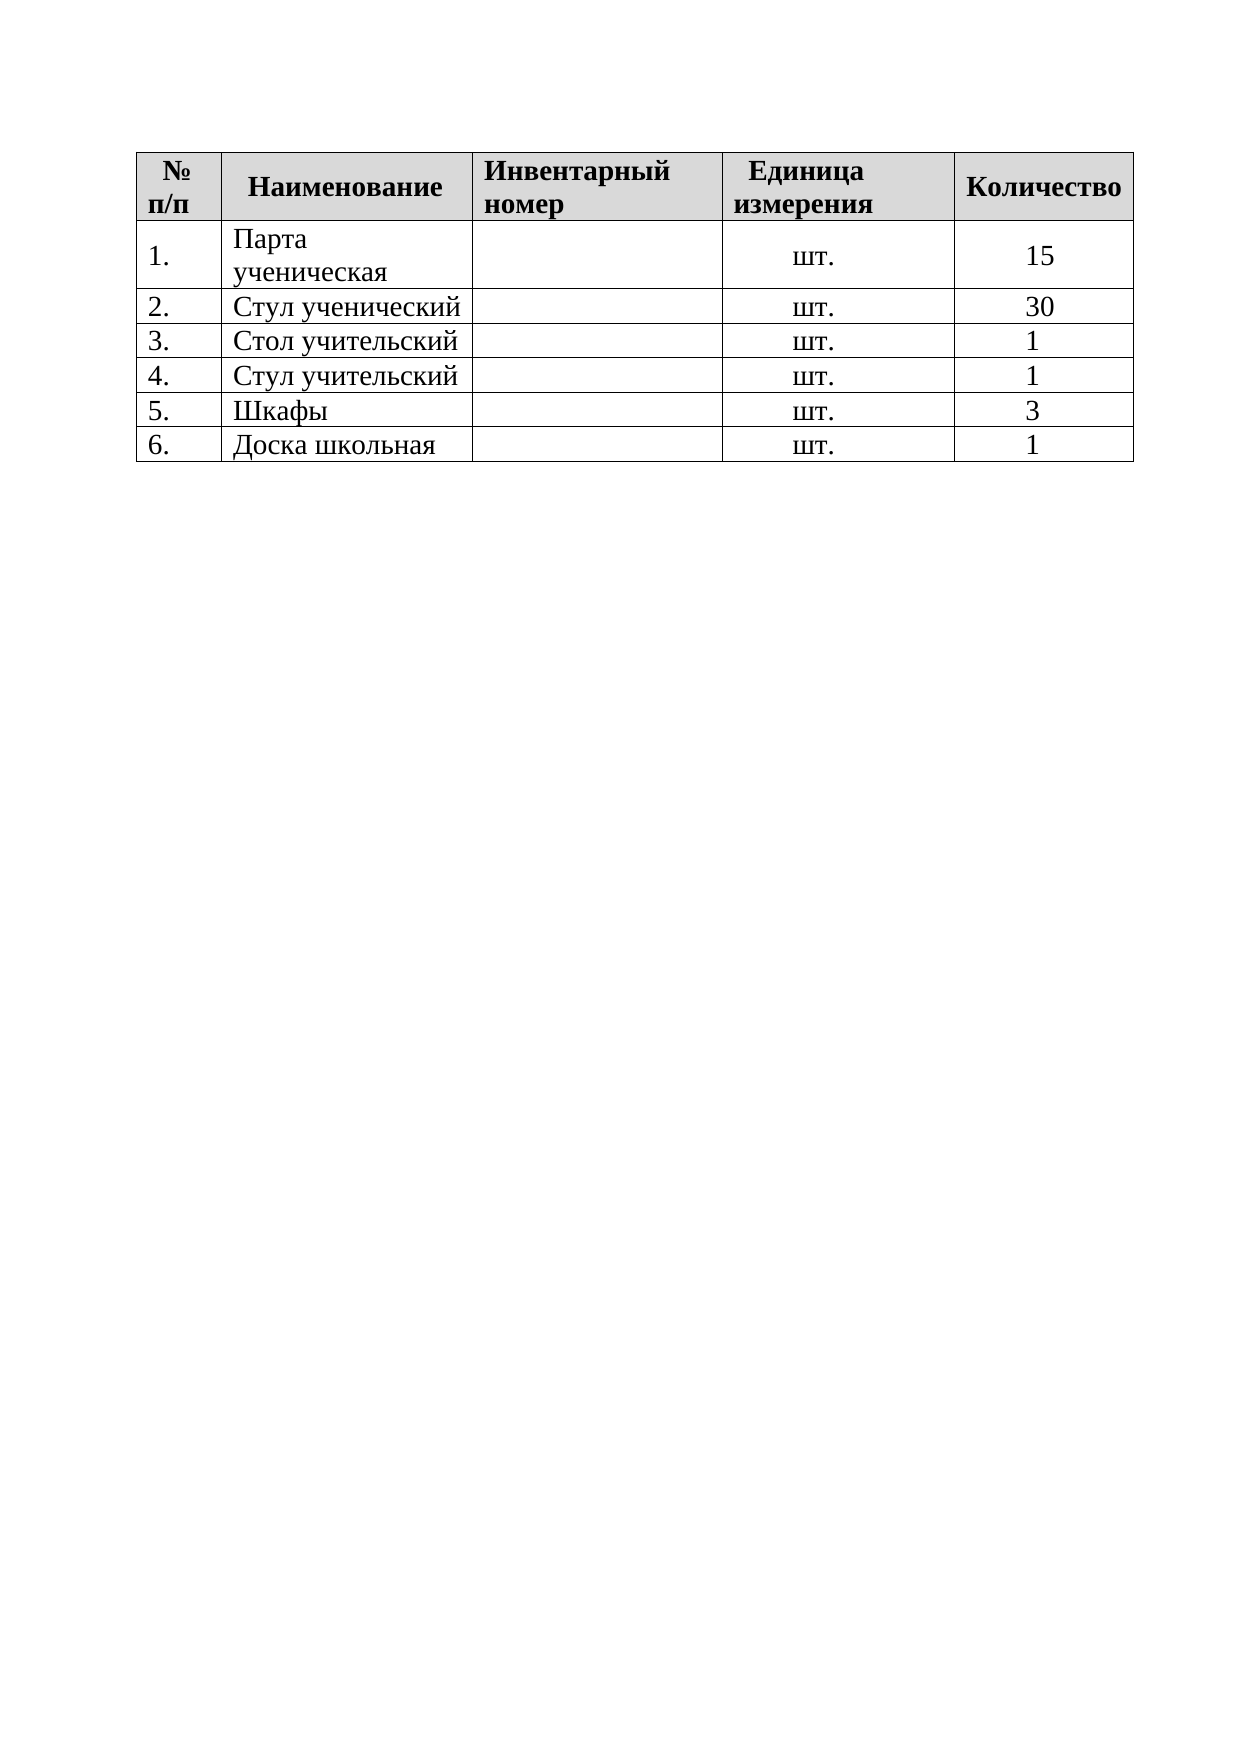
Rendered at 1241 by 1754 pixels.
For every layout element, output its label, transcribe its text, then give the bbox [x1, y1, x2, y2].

table_cell 1 [955, 427, 1133, 461]
table_cell 5. [137, 393, 221, 426]
table_cell Стул ученический [222, 289, 472, 322]
table_cell Стул учительский [222, 358, 472, 392]
table_cell 30 [955, 289, 1133, 322]
table_cell Шкафы [222, 393, 472, 426]
table_cell 1 [955, 358, 1133, 392]
table_cell 3 [955, 393, 1133, 426]
table_cell шт. [723, 427, 954, 461]
table_cell шт. [723, 289, 954, 322]
table_cell Стол учительский [222, 324, 472, 357]
table_cell [473, 358, 722, 392]
table_cell шт. [723, 393, 954, 426]
table_cell [473, 393, 722, 426]
table_header № п/п [137, 153, 221, 220]
table_cell 2. [137, 289, 221, 322]
table_cell шт. [723, 221, 954, 288]
table_cell [473, 221, 722, 288]
table_cell [473, 324, 722, 357]
table_cell 6. [137, 427, 221, 461]
table_cell 4. [137, 358, 221, 392]
table_cell 1 [955, 324, 1133, 357]
table_cell Парта ученическая [222, 221, 472, 288]
table_cell 3. [137, 324, 221, 357]
table_cell [473, 289, 722, 322]
table_header Единица измерения [723, 153, 954, 220]
table_header Наименование [222, 153, 472, 220]
table_cell 15 [955, 221, 1133, 288]
table_cell [473, 427, 722, 461]
table_cell Доска школьная [222, 427, 472, 461]
table_cell шт. [723, 324, 954, 357]
table_header Количество [955, 153, 1133, 220]
table_cell шт. [723, 358, 954, 392]
table_cell 1. [137, 221, 221, 288]
table_header Инвентарный номер [473, 153, 722, 220]
